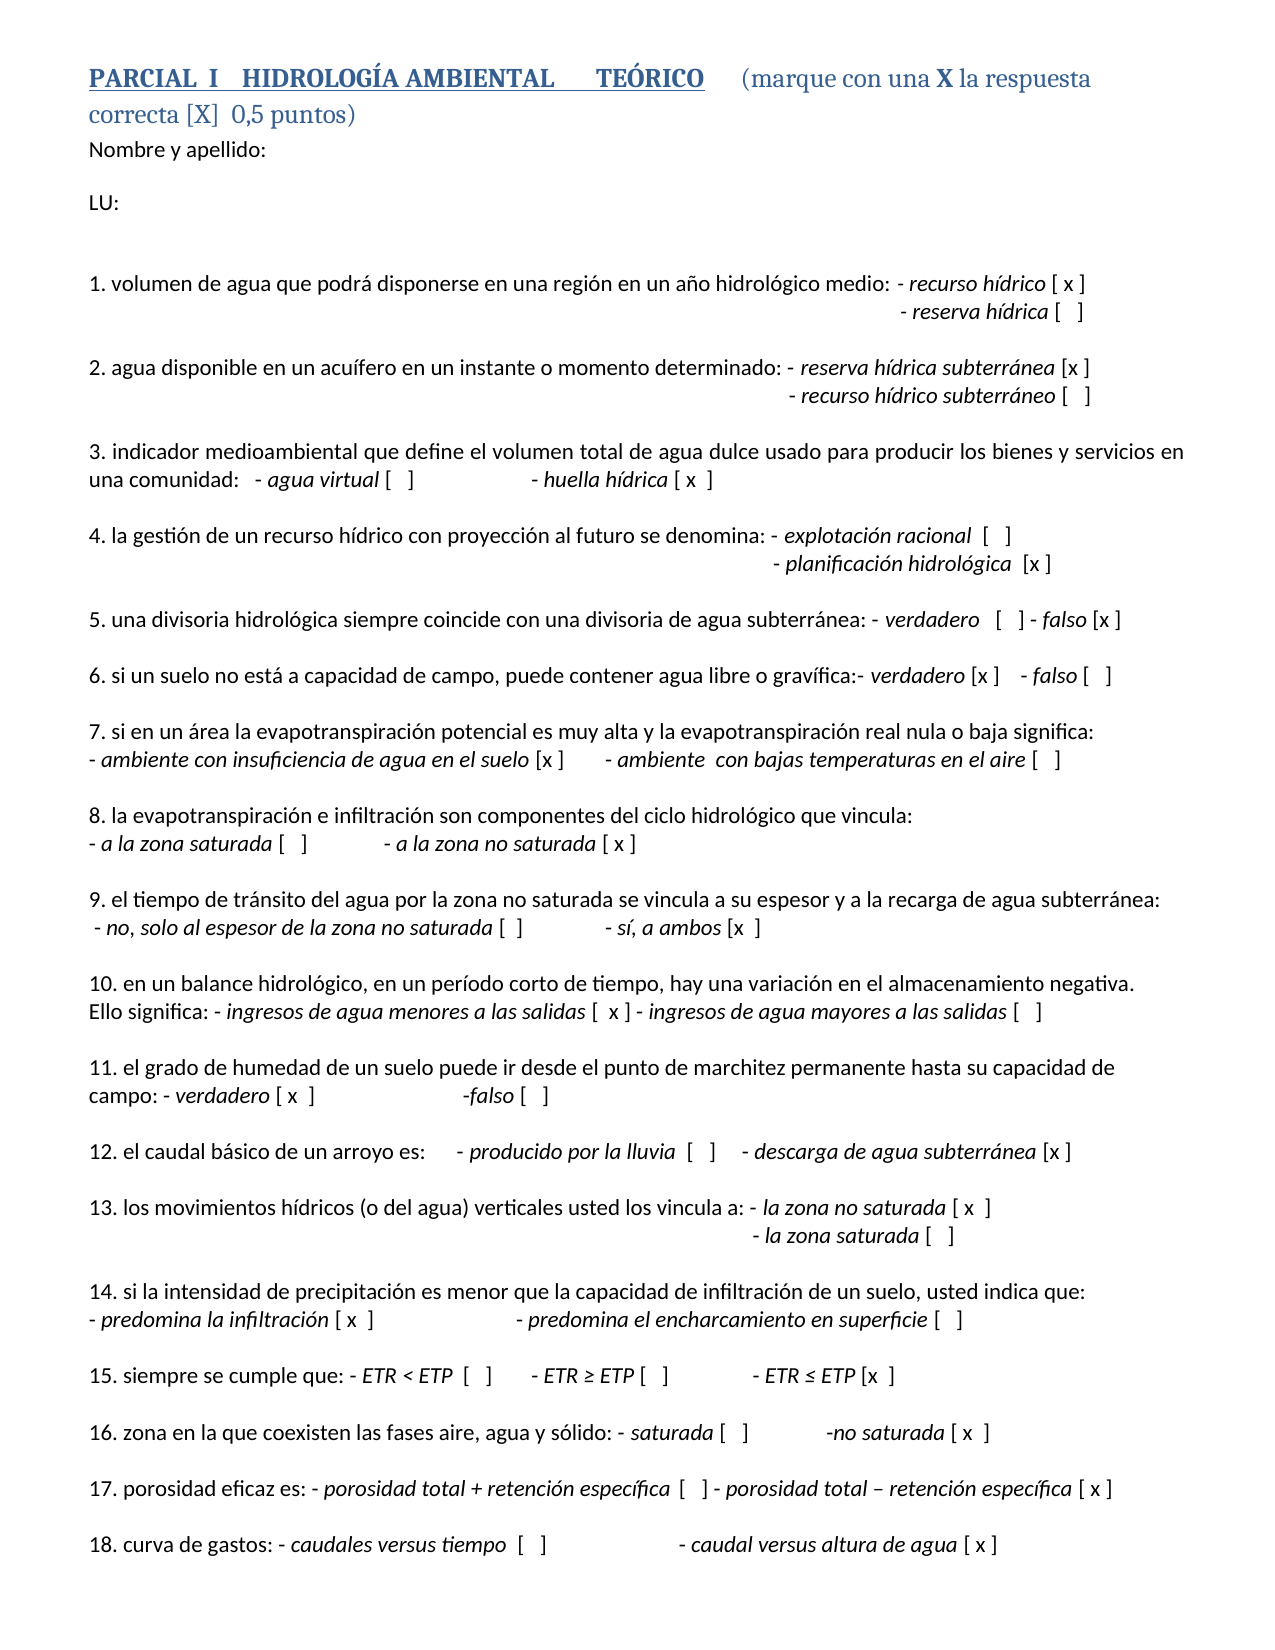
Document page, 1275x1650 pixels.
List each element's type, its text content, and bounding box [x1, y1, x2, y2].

text 10. en un balance hidrológico, en un período corto de tiempo, hay una variación en el almacenamiento negativa. [89, 969, 1186, 997]
text 6. si un suelo no está a capacidad de campo, puede contener agua libre o gravífica:- verdadero [x ] - falso [ ] [89, 661, 1186, 689]
text 17. porosidad eficaz es: - porosidad total + retención específica [ ] - porosidad total – retención específica [ x ] [89, 1474, 1186, 1502]
text 2. agua disponible en un acuífero en un instante o momento determinado: - reserva hídrica subterránea [x ] [89, 353, 1186, 381]
text - reserva hídrica [ ] [900, 297, 1186, 325]
text - recurso hídrico subterráneo [ ] [752, 381, 1186, 409]
text - predomina la infiltración [ x ] - predomina el encharcamiento en superficie [ ] [89, 1306, 1186, 1333]
text 8. la evapotranspiración e infiltración son componentes del ciclo hidrológico que vincula: [89, 801, 1186, 829]
text - ambiente con insuficiencia de agua en el suelo [x ] - ambiente con bajas temperaturas en el aire [ ] [89, 745, 1186, 773]
text 9. el tiempo de tránsito del agua por la zona no saturada se vincula a su espesor y a la recarga de agua subterránea: [89, 885, 1186, 913]
text - la zona saturada [ ] [679, 1221, 1186, 1249]
text LU: [89, 188, 1186, 216]
text 11. el grado de humedad de un suelo puede ir desde el punto de marchitez permanente hasta su capacidad de campo: - verdadero [ x ] -falso [ ] [89, 1053, 1186, 1109]
text 5. una divisoria hidrológica siempre coincide con una divisoria de agua subterránea: - verdadero [ ] - falso [x ] [89, 605, 1186, 633]
text Nombre y apellido: [89, 135, 1186, 163]
text - planificación hidrológica [x ] [679, 549, 1186, 577]
text 18. curva de gastos: - caudales versus tiempo [ ] - caudal versus altura de agua [ x ] [89, 1530, 1186, 1558]
text 13. los movimientos hídricos (o del agua) verticales usted los vincula a: - la zona no saturada [ x ] [89, 1193, 1186, 1221]
subtitle PARCIAL I HIDROLOGÍA AMBIENTAL TEÓRICO (marque con una X la respuesta correcta [X] 0,5 puntos) [89, 63, 1186, 130]
text 12. el caudal básico de un arroyo es: - producido por la lluvia [ ] - descarga de agua subterránea [x ] [89, 1137, 1186, 1165]
text 4. la gestión de un recurso hídrico con proyección al futuro se denomina: - explotación racional [ ] [89, 521, 1186, 549]
text 3. indicador medioambiental que define el volumen total de agua dulce usado para producir los bienes y servicios en una comunidad: - agua virtual [ ] - huella hídrica [ x ] [89, 437, 1186, 493]
text 15. siempre se cumple que: - ETR < ETP [ ] - ETR ≥ ETP [ ] - ETR ≤ ETP [x ] [89, 1362, 1186, 1389]
text - no, solo al espesor de la zona no saturada [ ] - sí, a ambos [x ] [89, 913, 1186, 941]
text 16. zona en la que coexisten las fases aire, agua y sólido: - saturada [ ] -no saturada [ x ] [89, 1418, 1186, 1446]
text 7. si en un área la evapotranspiración potencial es muy alta y la evapotranspiración real nula o baja significa: [89, 717, 1186, 745]
text 14. si la intensidad de precipitación es menor que la capacidad de infiltración de un suelo, usted indica que: [89, 1277, 1186, 1306]
text 1. volumen de agua que podrá disponerse en una región en un año hidrológico medio: - recurso hídrico [ x ] [89, 269, 1186, 297]
text - a la zona saturada [ ] - a la zona no saturada [ x ] [89, 829, 1186, 857]
text Ello significa: - ingresos de agua menores a las salidas [ x ] - ingresos de agua mayores a las salidas [ ] [89, 997, 1186, 1025]
